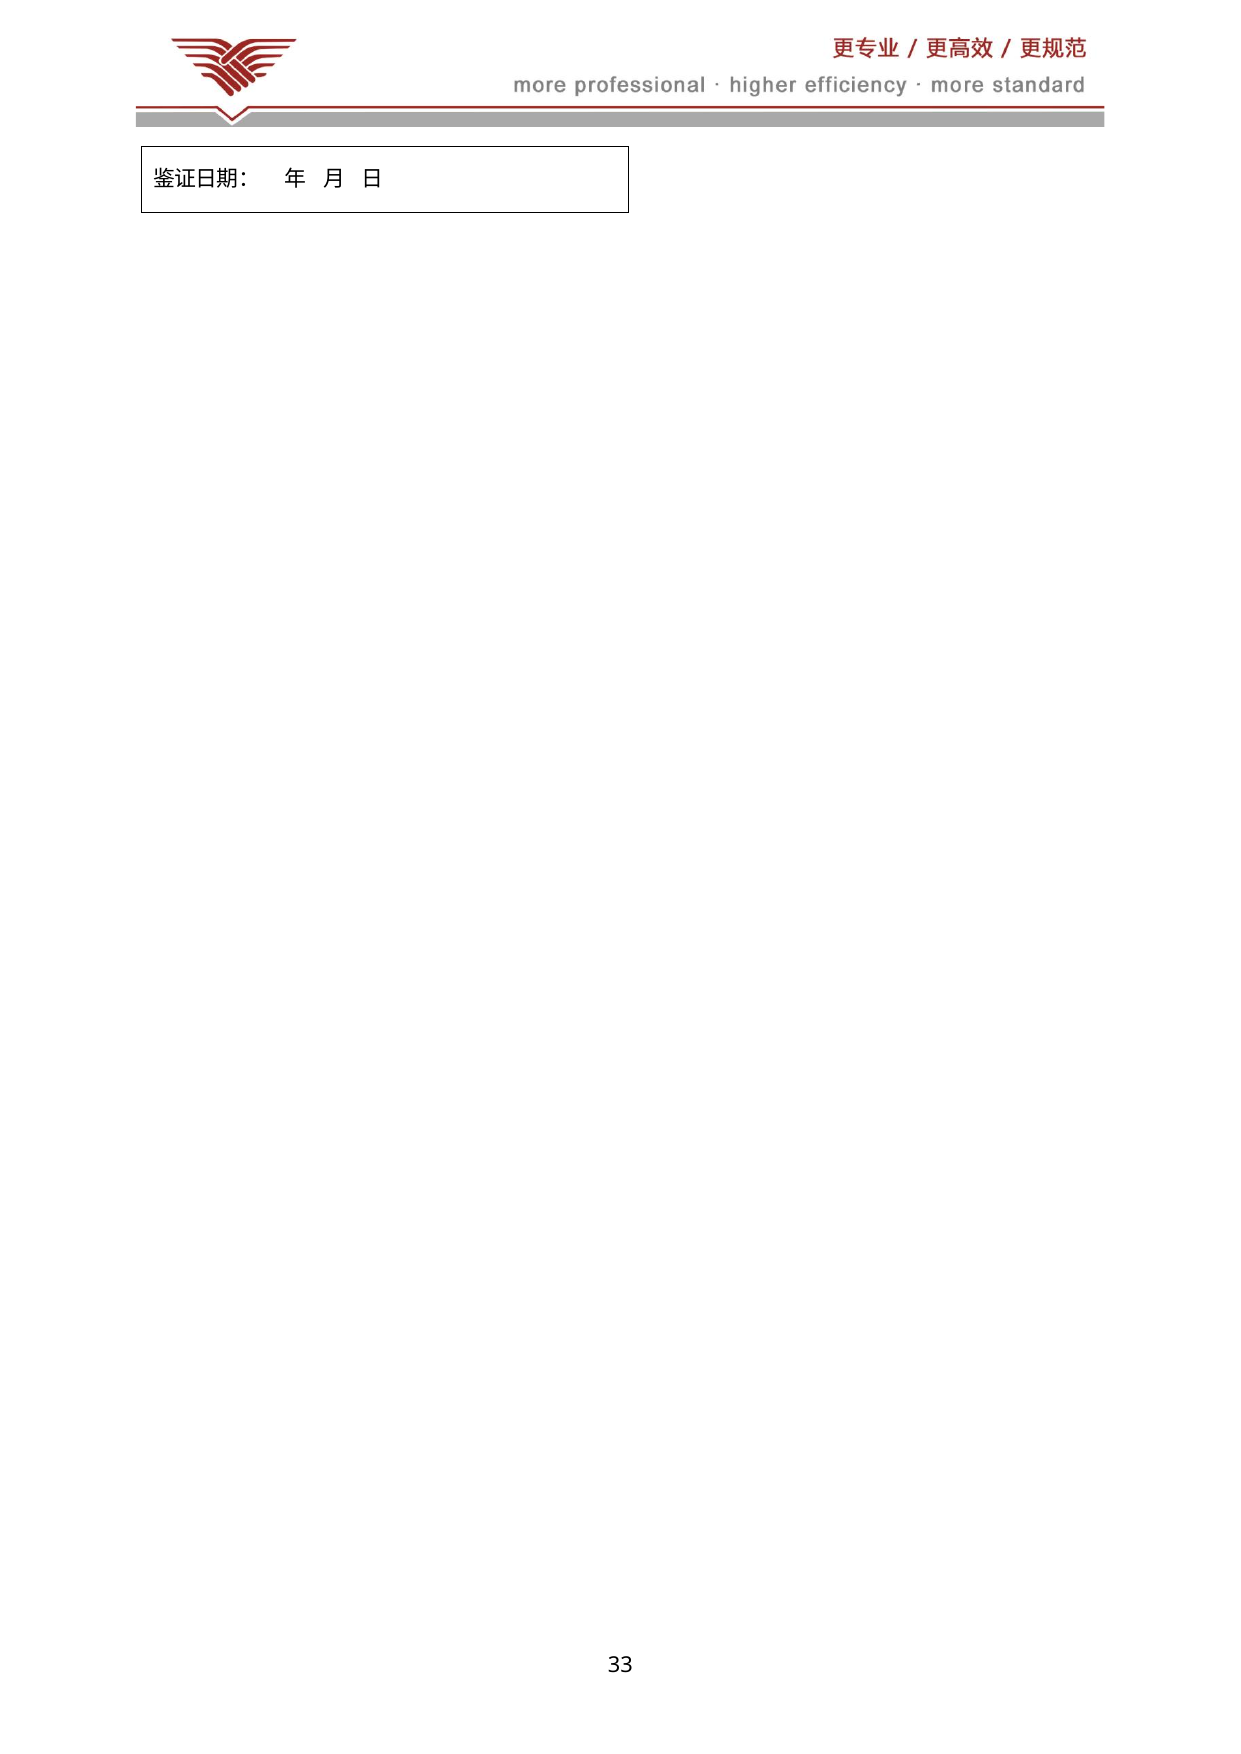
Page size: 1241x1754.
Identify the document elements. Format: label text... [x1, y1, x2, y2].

picture [135, 14, 1105, 127]
table_cell 鉴证日期： 年 月 日 [142, 147, 628, 212]
